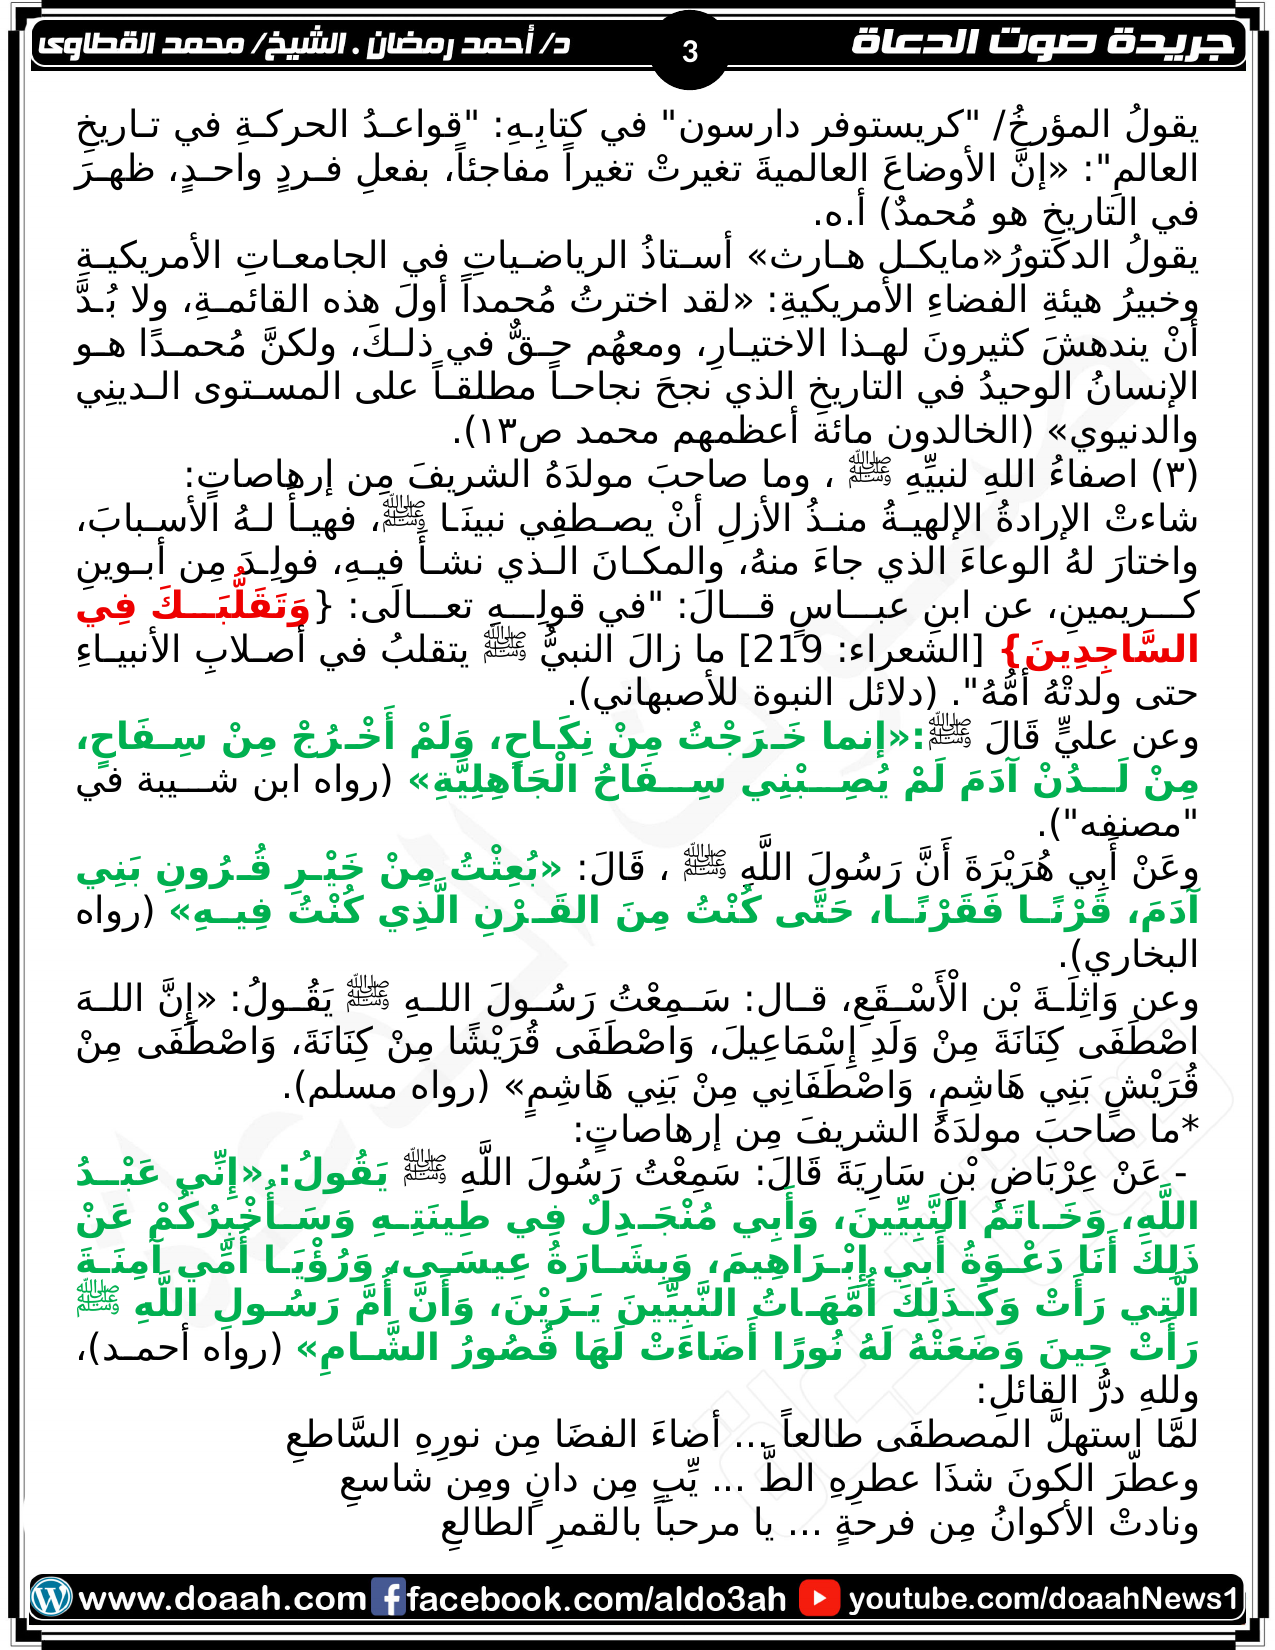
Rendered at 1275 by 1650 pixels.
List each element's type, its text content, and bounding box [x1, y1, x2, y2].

text وعطّرَ الكونَ شذَا عطرِهِ الطَّ ... يِّبِ مِن دانٍ ومِن شاسعِ [75, 1456, 1200, 1500]
text *ما صاحبَ مولدَهُ الشريفَ مِن إرهاصاتٍ: [75, 1107, 1200, 1151]
text يقولُ الدكتورُ«مايكل هارث» أستاذُ الرياضياتِ في الجامعاتِ الأمريكيةِ وخبيرُ هيئةِ الفضاءِ الأمريكيةِ: «لقد اخترتُ مُحمداً أولَ هذه القائمةِ، ولا بُدَّ أنْ يندهشَ كثيرونَ لهذا الاختيارِ، ومعهُم حقٌّ في ذلكَ، ولكنَّ مُحمدًا هو الإنسانُ الوحيدُ في التاريخِ الذي نجحَ نجاحاً مطلقاً على المستوى الدينِي والدنيوي» (الخالدون مائة أعظمهم محمد ص١٣). [75, 234, 1200, 452]
picture [0, 0, 1275, 1650]
text وعن عليٍّ قَالَ ﷺ:«إنما خَرَجْتُ مِنْ نِكَاحٍ، وَلَمْ أَخْرُجْ مِنْ سِفَاحٍ، مِنْ لَدُنْ آدَمَ لَمْ يُصِبْنِي سِفَاحُ الْجَاهِلِيَّةِ» (رواه ابن شيبة في "مصنفه"). [75, 714, 1200, 845]
text - عَنْ عِرْبَاضِ بْنِ سَارِيَةَ قَالَ: سَمِعْتُ رَسُولَ اللَّهِ ﷺ يَقُولُ: «إِنِّي عَبْدُ اللَّهِ، وَخَاتَمُ النَّبِيِّينَ، وَأَبِي مُنْجَدِلٌ فِي طِينَتِهِ وَسَأُخْبِرُكُمْ عَنْ ذَلِكَ أَنَا دَعْوَةُ أَبِي إِبْرَاهِيمَ، وَبِشَارَةُ عِيسَى، وَرُؤْيَا أُمِّي آمِنَةَ الَّتِي رَأَتْ وَكَذَلِكَ أُمَّهَاتُ النَّبِيِّينَ يَرَيْنَ، وَأَنَّ أُمَّ رَسُولِ اللَّهِ ﷺ رَأَتْ حِينَ وَضَعَتْهُ لَهُ نُورًا أَضَاءَتْ لَهَا قُصُورُ الشَّامِ» (رواه أحمد)، وللهِ درُّ القائلِ: [75, 1151, 1200, 1413]
text وعَنْ أَبِي هُرَيْرَةَ أَنَّ رَسُولَ اللَّهِ ﷺ ، قَالَ: «بُعِثْتُ مِنْ خَيْرِ قُرُونِ بَنِي آدَمَ، قَرْنًا فَقَرْنًا، حَتَّى كُنْتُ مِنَ القَرْنِ الَّذِي كُنْتُ فِيهِ» (رواه البخاري). [75, 845, 1200, 976]
text شاءتْ الإرادةُ الإلهيةُ منذُ الأزلِ أنْ يصطفِي نبينَا ﷺ، فهيأَ لهُ الأسبابَ، واختارَ لهُ الوعاءَ الذي جاءَ منهُ، والمكانَ الذي نشأَ فيهِ، فولِدَ مِن أبوينِ كريمينِ، عن ابنِ عباسٍ قالَ: "في قولِهِ تعالَى: {وَتَقَلُّبَكَ فِي السَّاجِدِينَ} [الشعراء: 219] ما زالَ النبيُّ ﷺ يتقلبُ في أصلابِ الأنبياءِ حتى ولدتْهُ أمُّهُ". (دلائل النبوة للأصبهاني). [75, 496, 1200, 714]
text وعن وَاثِلَةَ بْن الْأَسْقَعِ، قال: سَمِعْتُ رَسُولَ اللهِ ﷺ يَقُولُ: «إِنَّ اللهَ اصْطَفَى كِنَانَةَ مِنْ وَلَدِ إِسْمَاعِيلَ، وَاصْطَفَى قُرَيْشًا مِنْ كِنَانَةَ، وَاصْطَفَى مِنْ قُرَيْشٍ بَنِي هَاشِمٍ، وَاصْطَفَانِي مِنْ بَنِي هَاشِمٍ» (رواه مسلم). [75, 976, 1200, 1107]
text (٣) اصفاءُ اللهِ لنبيِّهِ ﷺ ، وما صاحبَ مولدَهُ الشريفَ مِن إرهاصاتٍ: [75, 452, 1200, 496]
text ونادتْ الأكوانُ مِن فرحةٍ ... يا مرحباً بالقمرِ الطالعِ [1033, 1500, 1200, 1544]
text يقولُ المؤرخُ/ "كريستوفر دارسون" في كتابِهِ: "قواعدُ الحركةِ في تاريخِ العالمِ": «إنَّ الأوضاعَ العالميةَ تغيرتْ تغيراً مفاجئاً، بفعلِ فردٍ واحدٍ، ظهرَ في التاريخِ هو مُحمدٌ) أ.ه. [75, 103, 1200, 234]
text لمَّا استهلَّ المصطفَى طالعاً ... أضاءَ الفضَا مِن نورِهِ السَّاطعِ [75, 1413, 1200, 1456]
text ونادتْ الأكوانُ مِن فرحةٍ ... يا مرحباً بالقمرِ الطالعِ [75, 1500, 1064, 1544]
